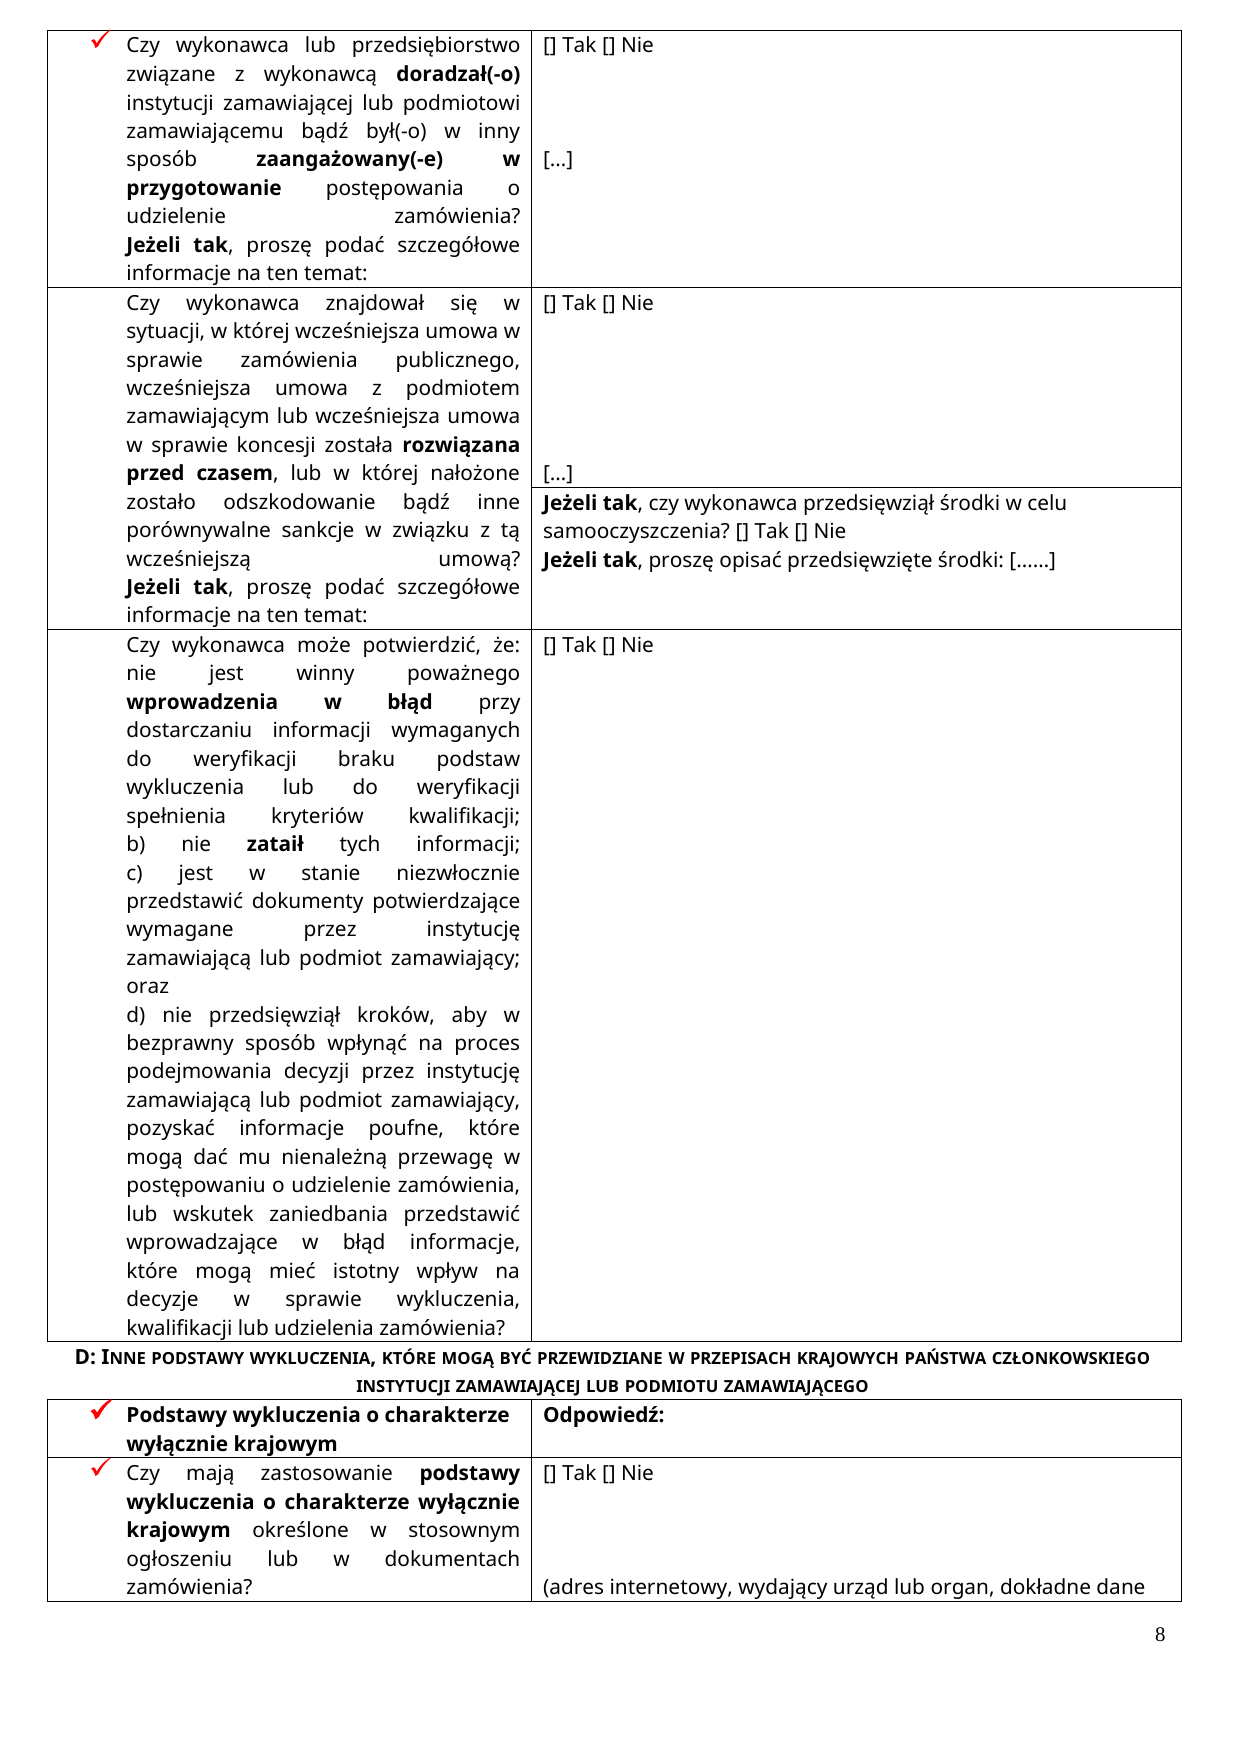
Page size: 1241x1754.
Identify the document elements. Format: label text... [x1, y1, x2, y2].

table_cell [532, 1458, 1181, 1601]
table_cell Jeżeli tak, czy wykonawca przedsięwziął środki w celu samooczyszczenia? [] Tak [] Nie Jeżeli tak, proszę opisać przedsięwzięte środki: [……] [532, 488, 1181, 629]
table_cell [] Tak [] Nie […] [532, 288, 1181, 487]
table_header Odpowiedź: [532, 1400, 1181, 1457]
table_cell Czy wykonawca znajdował się w sytuacji, w której wcześniejsza umowa w sprawie zamówienia publicznego, wcześniejsza umowa z podmiotem zamawiającym lub wcześniejsza umowa w sprawie koncesji została rozwiązana przed czasem, lub w której nałożone zostało odszkodowanie bądź inne porównywalne sankcje w związku z tą wcześniejszą umową? Jeżeli tak, proszę podać szczegółowe informacje na ten temat: [48, 288, 531, 629]
table_cell Czy wykonawca lub przedsiębiorstwo związane z wykonawcą doradzał(-o) instytucji zamawiającej lub podmiotowi zamawiającemu bądź był(-o) w inny sposób zaangażowany(-e) w przygotowanie postępowania o udzielenie zamówienia? Jeżeli tak, proszę podać szczegółowe informacje na ten temat: [48, 31, 531, 287]
table_header Podstawy wykluczenia o charakterze wyłącznie krajowym [48, 1400, 531, 1457]
table_cell [] Tak [] Nie [532, 630, 1181, 1341]
table_cell [] Tak [] Nie […] [532, 31, 1181, 287]
text D: Inne podstawy wykluczenia, które mogą być przewidziane w przepisach krajowych państwa członkowskiego instytucji zamawiającej lub podmiotu zamawiającego [59, 1342, 1165, 1399]
table_cell Czy wykonawca może potwierdzić, że: nie jest winny poważnego wprowadzenia w błąd przy dostarczaniu informacji wymaganych do weryfikacji braku podstaw wykluczenia lub do weryfikacji spełnienia kryteriów kwalifikacji; b) nie zataił tych informacji; c) jest w stanie niezwłocznie przedstawić dokumenty potwierdzające wymagane przez instytucję zamawiającą lub podmiot zamawiający; oraz d) nie przedsięwziął kroków, aby w bezprawny sposób wpłynąć na proces podejmowania decyzji przez instytucję zamawiającą lub podmiot zamawiający, pozyskać informacje poufne, które mogą dać mu nienależną przewagę w postępowaniu o udzielenie zamówienia, lub wskutek zaniedbania przedstawić wprowadzające w błąd informacje, które mogą mieć istotny wpływ na decyzje w sprawie wykluczenia, kwalifikacji lub udzielenia zamówienia? [48, 630, 531, 1341]
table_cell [48, 1458, 531, 1601]
